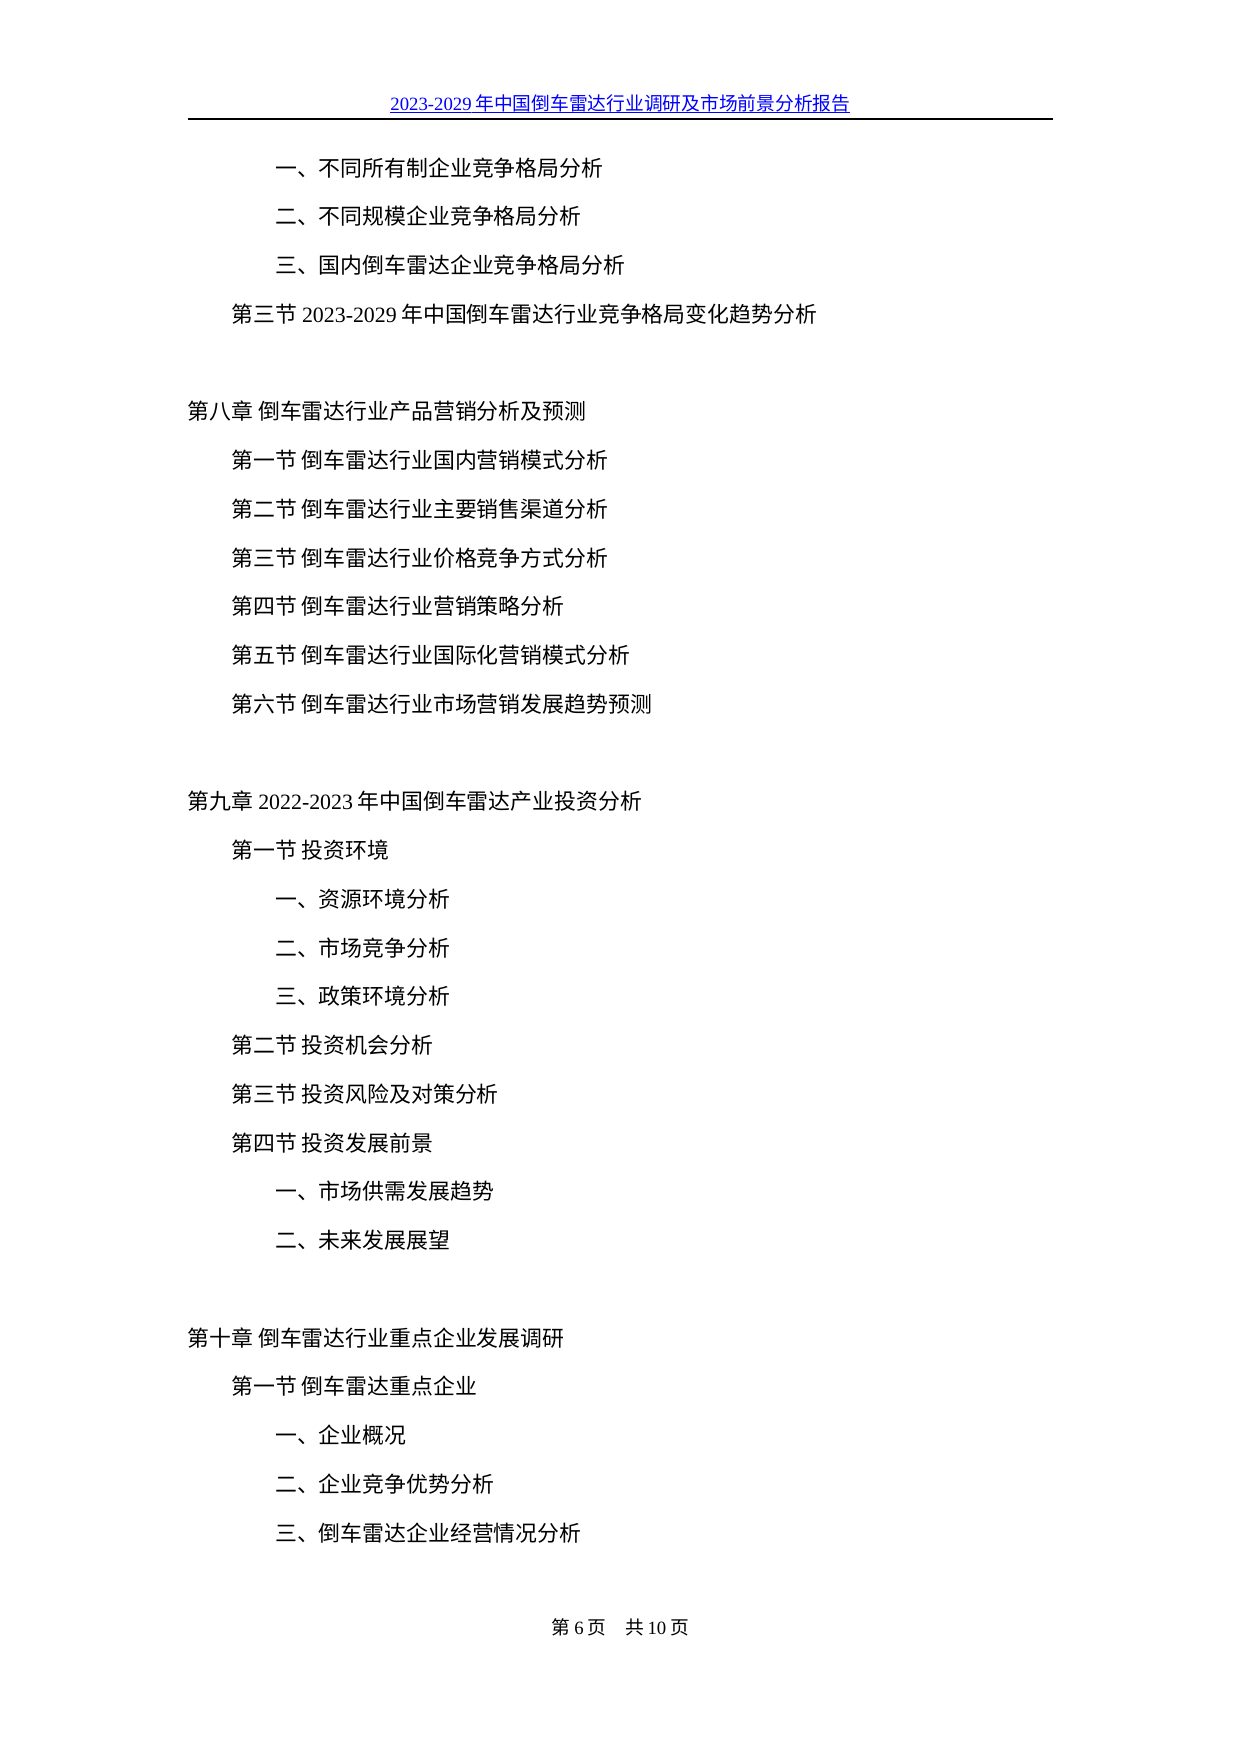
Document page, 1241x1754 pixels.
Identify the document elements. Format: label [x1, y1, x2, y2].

text [187, 150, 1053, 1548]
